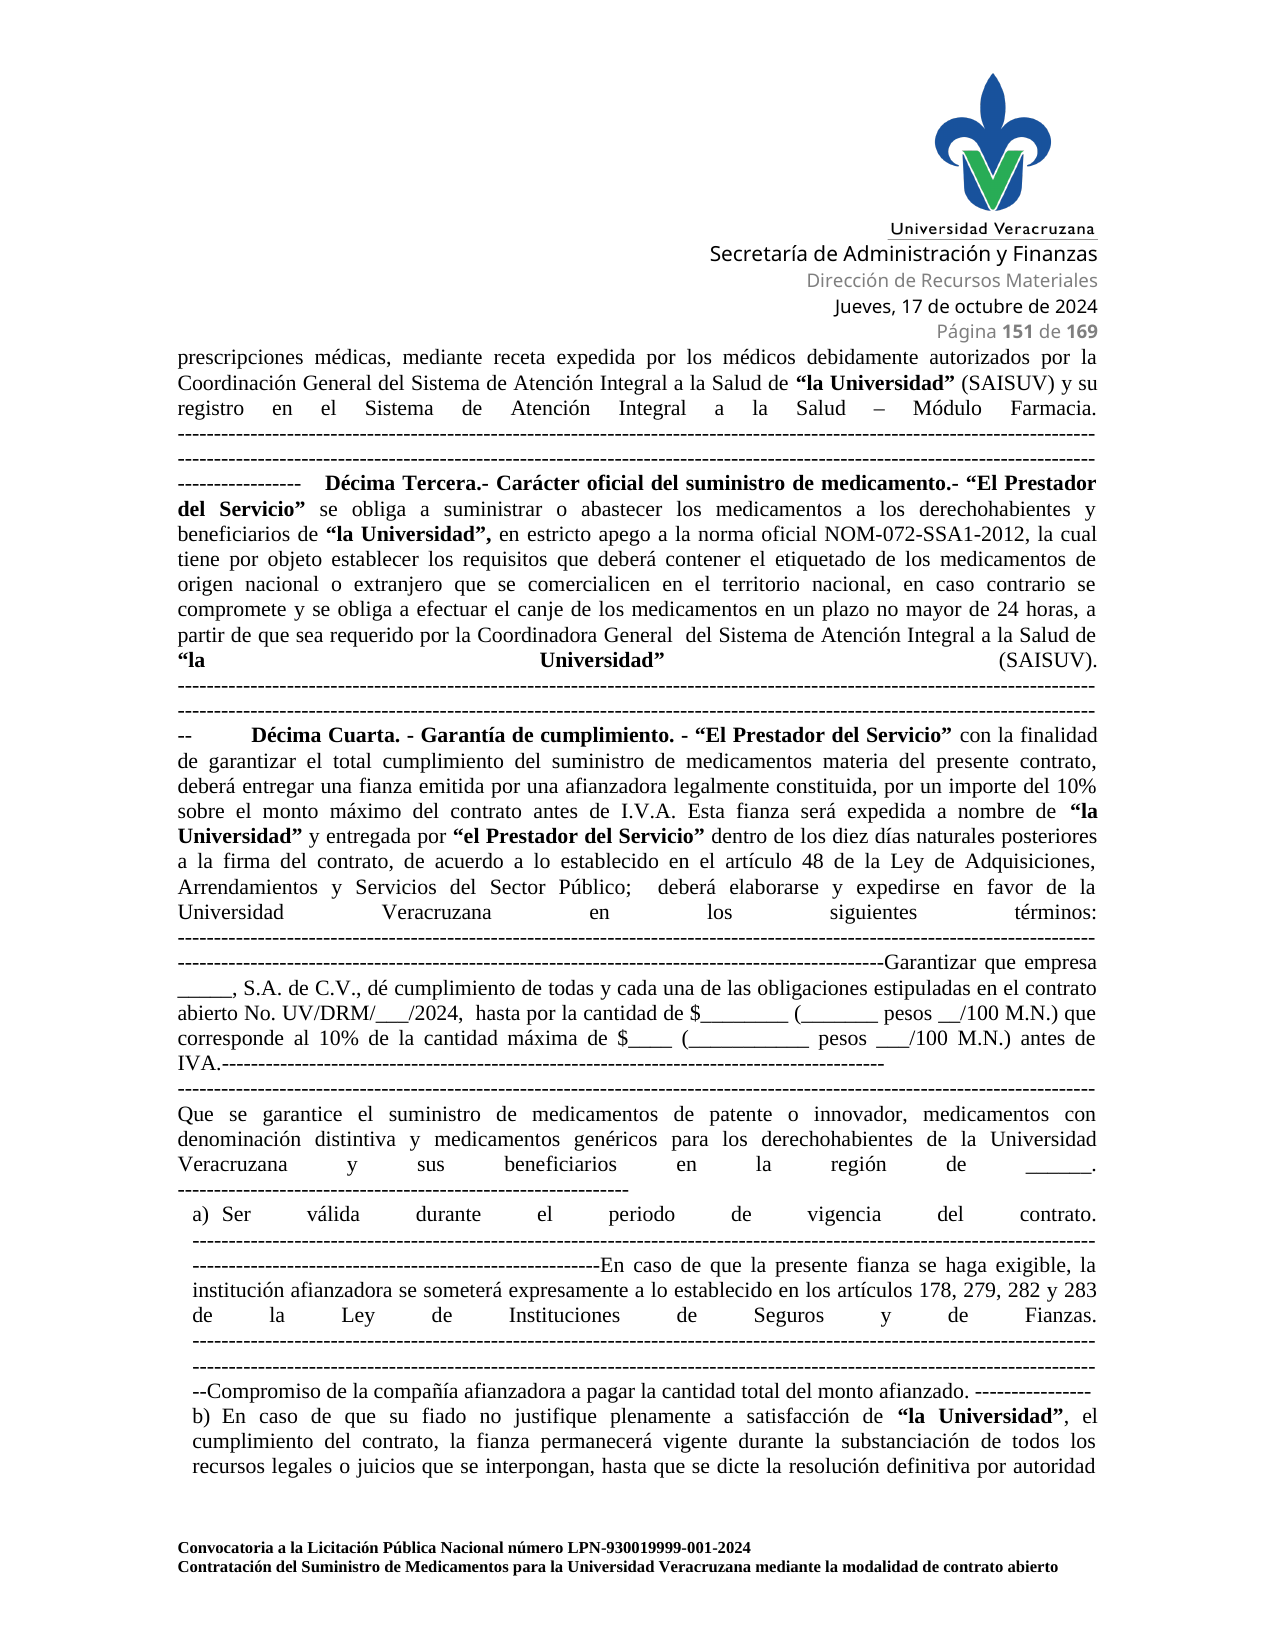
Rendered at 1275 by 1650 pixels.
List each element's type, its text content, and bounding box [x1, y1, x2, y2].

list Ser válida durante el periodo de vigencia del contrato. ------------------------------------------------------------------------------------------------------------------------------------------------------------------------------------En caso de que la presente fianza se haga exigible, la institución afianzadora se someterá expresamente a lo establecido en los artículos 178, 279, 282 y 283 de la Ley de Instituciones de Seguros y de Fianzas. ----------------------------------------------------------------------------------------------------------------------------------------------------------------------------------------------------------------------------------------------------------Compromiso de la compañía afianzadora a pagar la cantidad total del monto afianzado. ---------------- [192, 1201, 1098, 1403]
picture [887, 73, 1098, 240]
